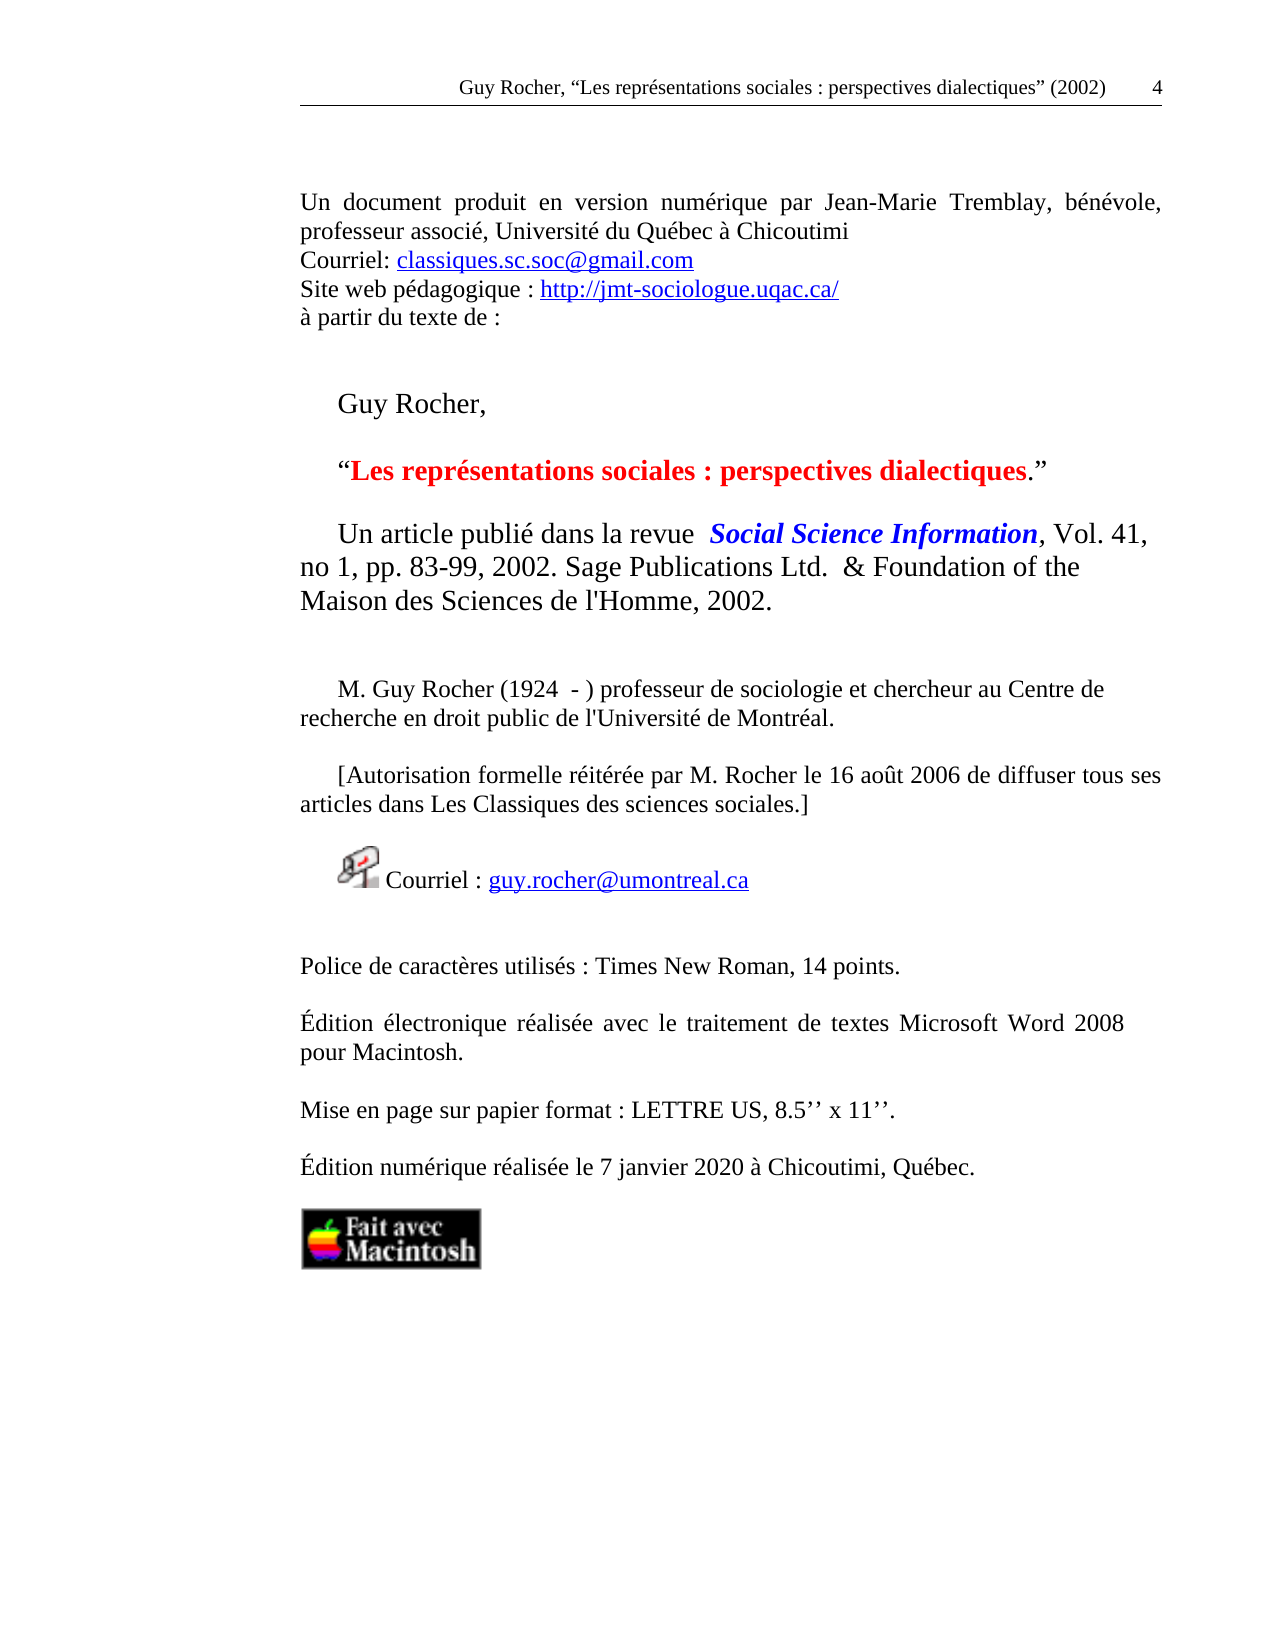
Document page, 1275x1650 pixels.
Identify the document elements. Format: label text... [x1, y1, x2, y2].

text Guy Rocher, [300, 386, 1162, 420]
text Courriel : guy.rocher@umontreal.ca [300, 846, 975, 893]
text Édition numérique réalisée le 7 janvier 2020 à Chicoutimi, Québec. [300, 1152, 1162, 1181]
text Courriel: classiques.sc.soc@gmail.com [300, 245, 1162, 274]
picture [337, 846, 380, 888]
picture [300, 1207, 484, 1272]
text Un document produit en version numérique par Jean-Marie Tremblay, bénévole, professeur associé, Université du Québec à Chicoutimi [300, 187, 1162, 245]
text “Les représentations sociales : perspectives dialectiques.” [300, 453, 1162, 487]
text M. Guy Rocher (1924 - ) professeur de sociologie et chercheur au Centre de recherche en droit public de l'Université de Montréal. [300, 674, 1162, 731]
text Édition électronique réalisée avec le traitement de textes Microsoft Word 2008 pour Macintosh. [300, 1008, 1125, 1066]
text [Autorisation formelle réitérée par M. Rocher le 16 août 2006 de diffuser tous ses articles dans Les Classiques des sciences sociales.] [300, 760, 1162, 818]
text Site web pédagogique : http://jmt-sociologue.uqac.ca/ [300, 274, 1162, 302]
text Police de caractères utilisés : Times New Roman, 14 points. [300, 951, 975, 980]
text à partir du texte de : [300, 302, 1162, 331]
text Mise en page sur papier format : LETTRE US, 8.5’’ x 11’’. [300, 1095, 1106, 1123]
text Un article publié dans la revue Social Science Information, Vol. 41, no 1, pp. 83-99, 2002. Sage Publications Ltd. & Foundation of the Maison des Sciences de l'Homme, 2002. [300, 516, 1162, 616]
